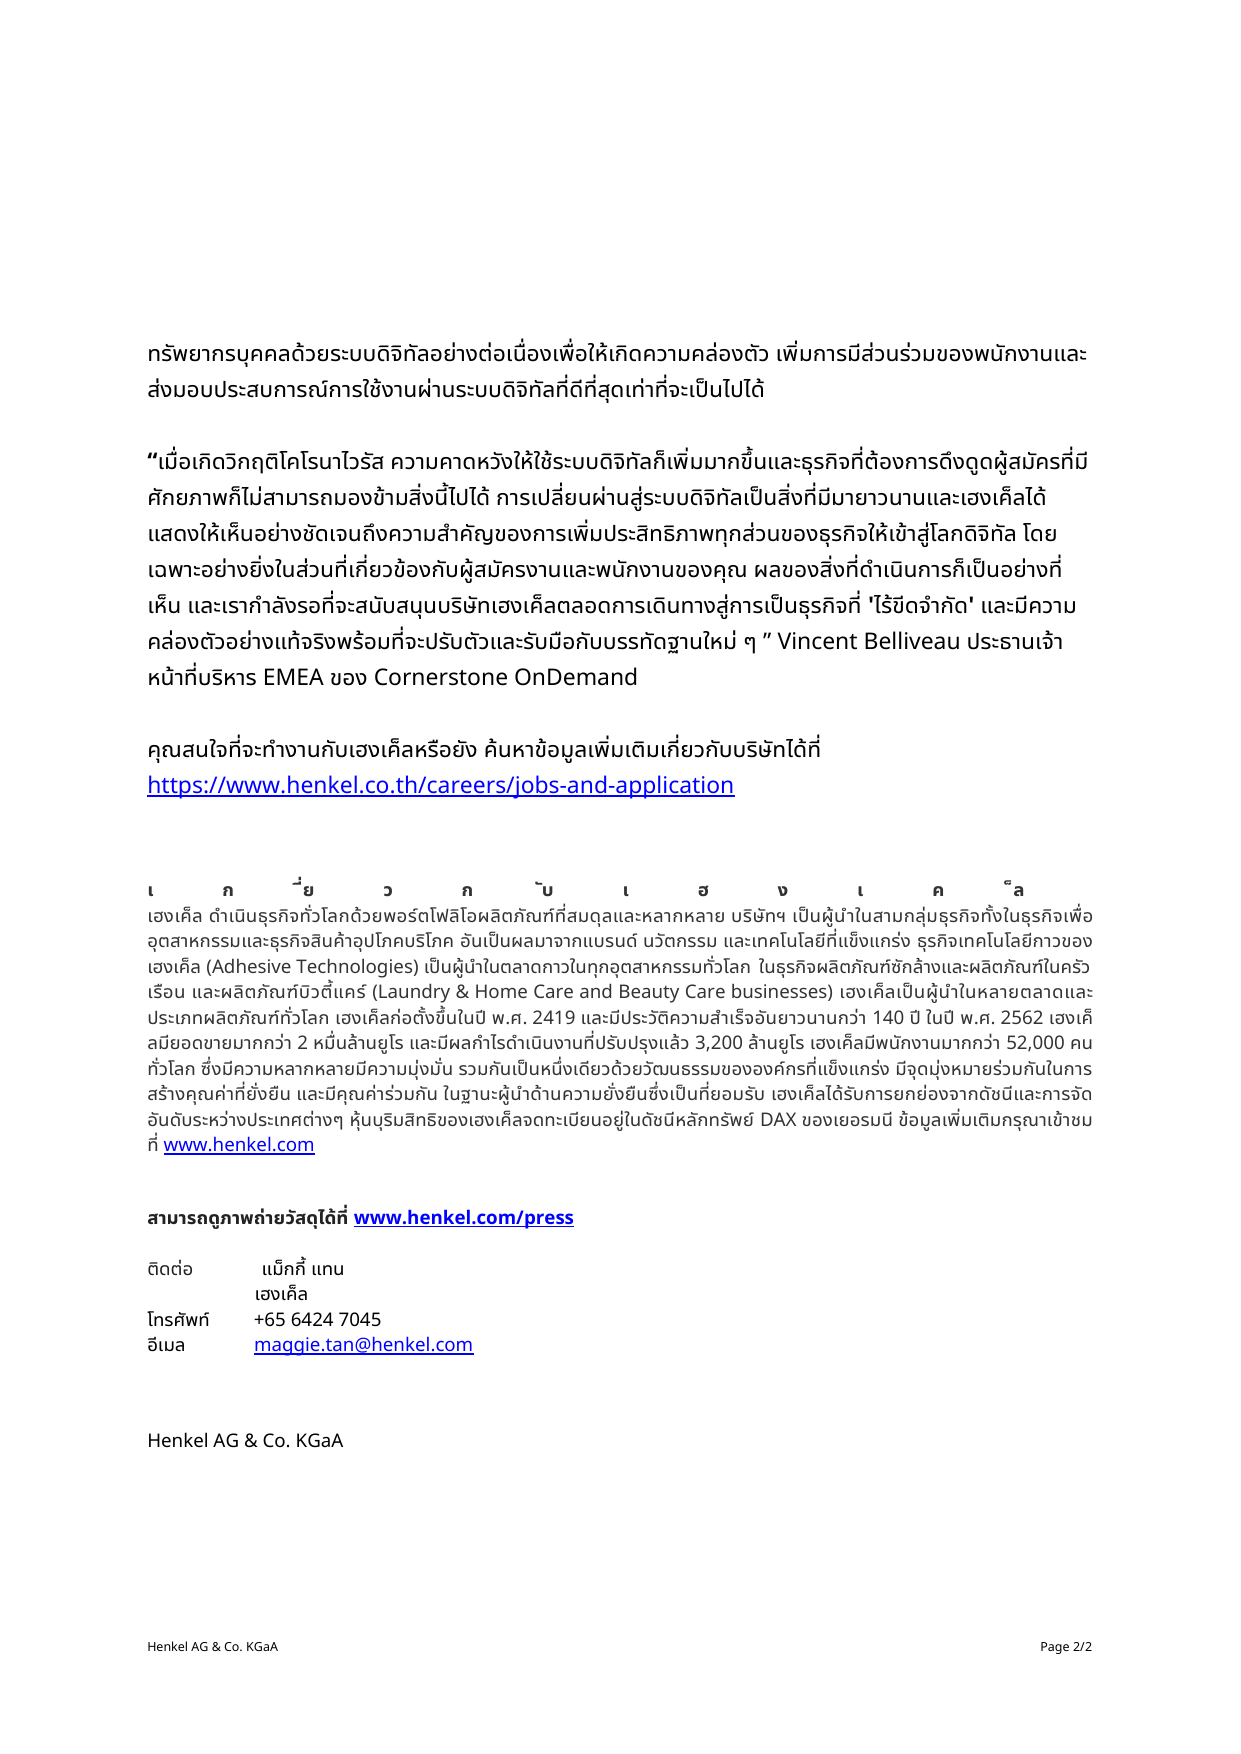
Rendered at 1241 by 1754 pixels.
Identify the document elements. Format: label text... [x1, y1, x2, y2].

text “เมื่อเกิดวิกฤติโคโรนาไวรัส ความคาดหวังให้ใช้ระบบดิจิทัลก็เพิ่มมากขึ้นและธุรกิจที่ต้องการดึงดูดผู้สมัครที่มีศักยภาพก็ไม่สามารถมองข้ามสิ่งนี้ไปได้ การเปลี่ยนผ่านสู่ระบบดิจิทัลเป็นสิ่งที่มีมายาวนานและเฮงเค็ลได้แสดงให้เห็นอย่างชัดเจนถึงความสำคัญของการเพิ่มประสิทธิภาพทุกส่วนของธุรกิจให้เข้าสู่โลกดิจิทัล โดยเฉพาะอย่างยิ่งในส่วนที่เกี่ยวข้องกับผู้สมัครงานและพนักงานของคุณ ผลของสิ่งที่ดำเนินการก็เป็นอย่างที่เห็น และเรากำลังรอที่จะสนับสนุนบริษัทเฮงเค็ลตลอดการเดินทางสู่การเป็นธุรกิจที่ 'ไร้ขีดจำกัด' และมีความคล่องตัวอย่างแท้จริงพร้อมที่จะปรับตัวและรับมือกับบรรทัดฐานใหม่ ๆ ” Vincent Belliveau ประธานเจ้าหน้าที่บริหาร EMEA ของ Cornerstone OnDemand [147, 445, 1093, 692]
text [147, 337, 1093, 404]
text คุณสนใจที่จะทำงานกับเฮงเค็ลหรือยัง ค้นหาข้อมูลเพิ่มเติมเกี่ยวกับบริษัทได้ที่ https://www.henkel.co.th/careers/jobs-and-application [147, 733, 1093, 800]
text ติดต่อ แม็กกี้ แทน [147, 1255, 1093, 1281]
text สามารถดูภาพถ่ายวัสดุได้ที่ www.henkel.com/press [147, 1204, 1093, 1229]
text อีเมล maggie.tan@henkel.com [147, 1332, 1093, 1357]
text Henkel AG & Co. KGaA [147, 1427, 1093, 1453]
text เฮงเค็ล [147, 1281, 1093, 1306]
text โทรศัพท์ +65 6424 7045 [147, 1306, 1093, 1332]
